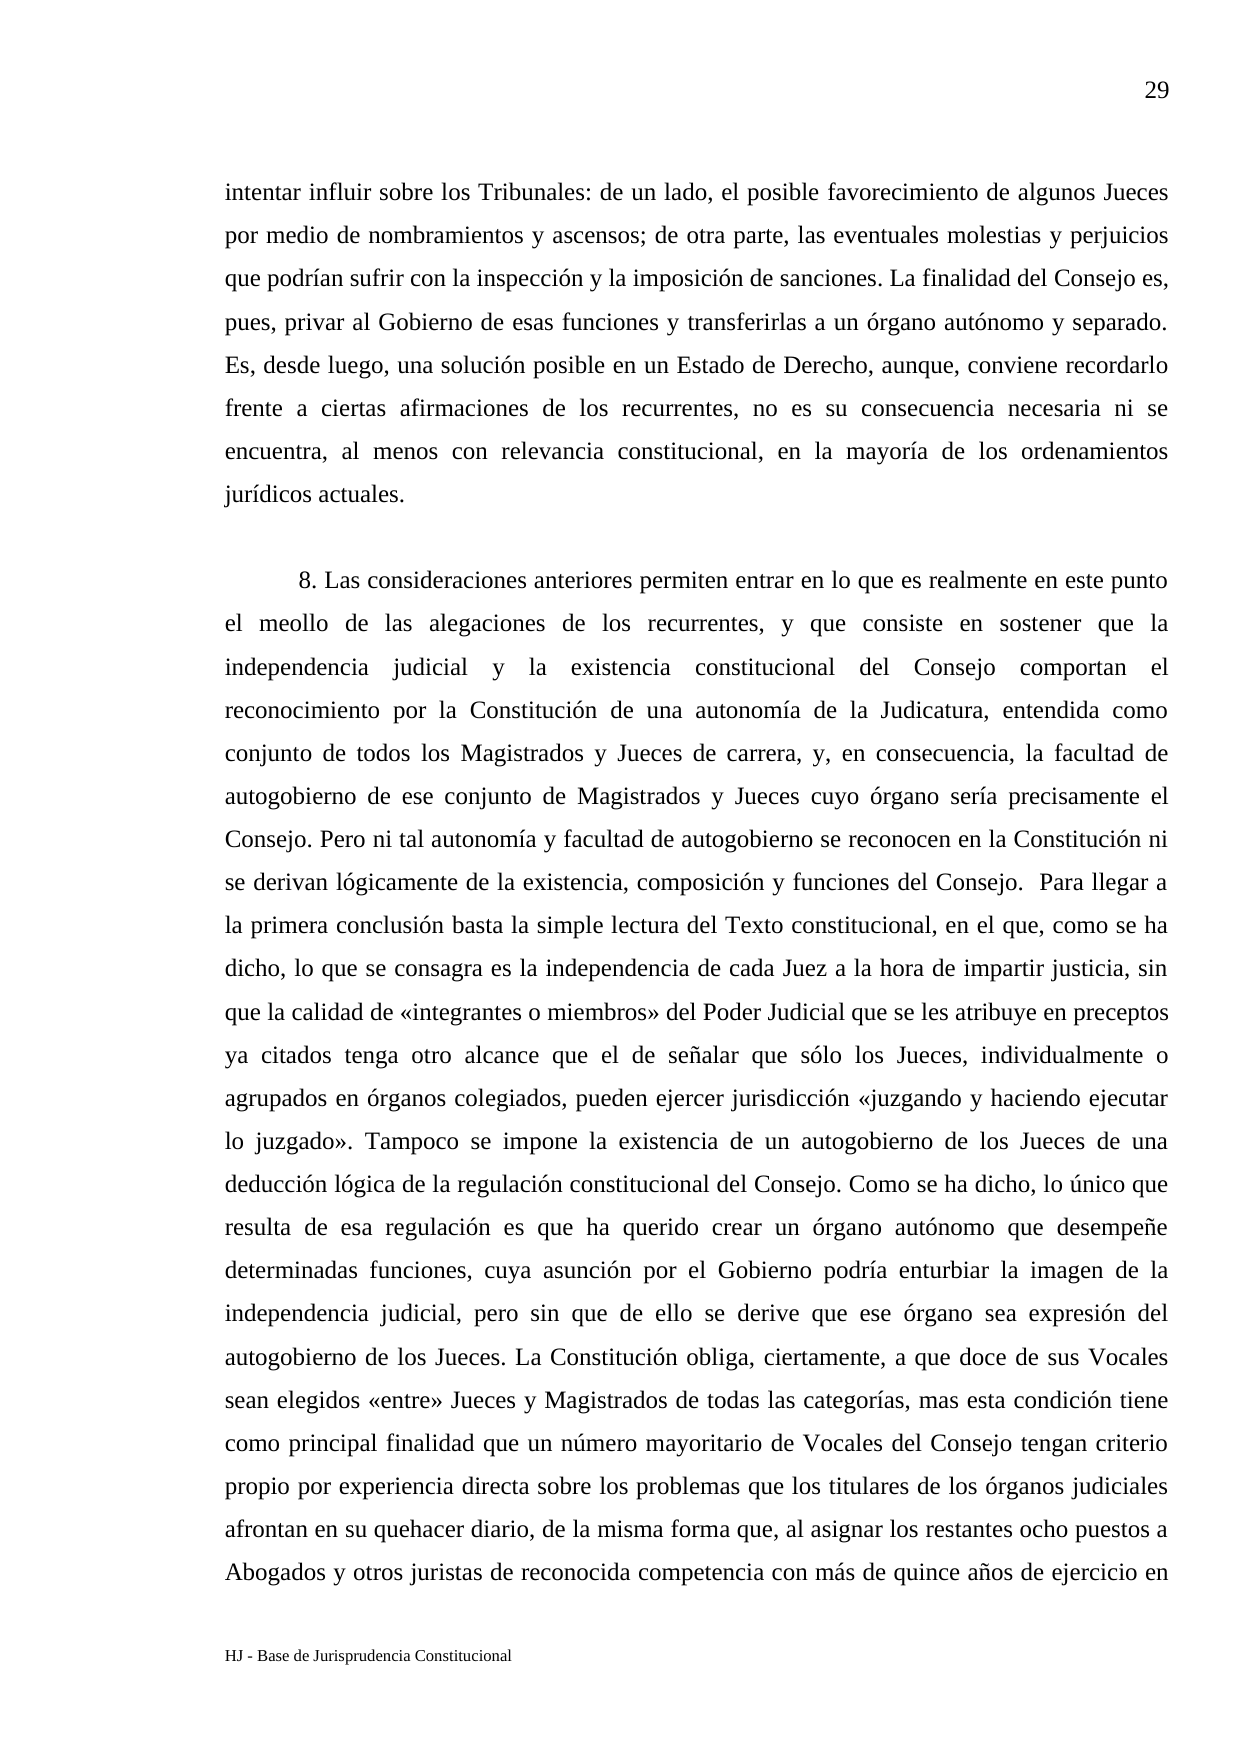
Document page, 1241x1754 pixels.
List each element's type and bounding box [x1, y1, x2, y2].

text [224, 565, 1169, 1586]
text [224, 177, 1169, 508]
